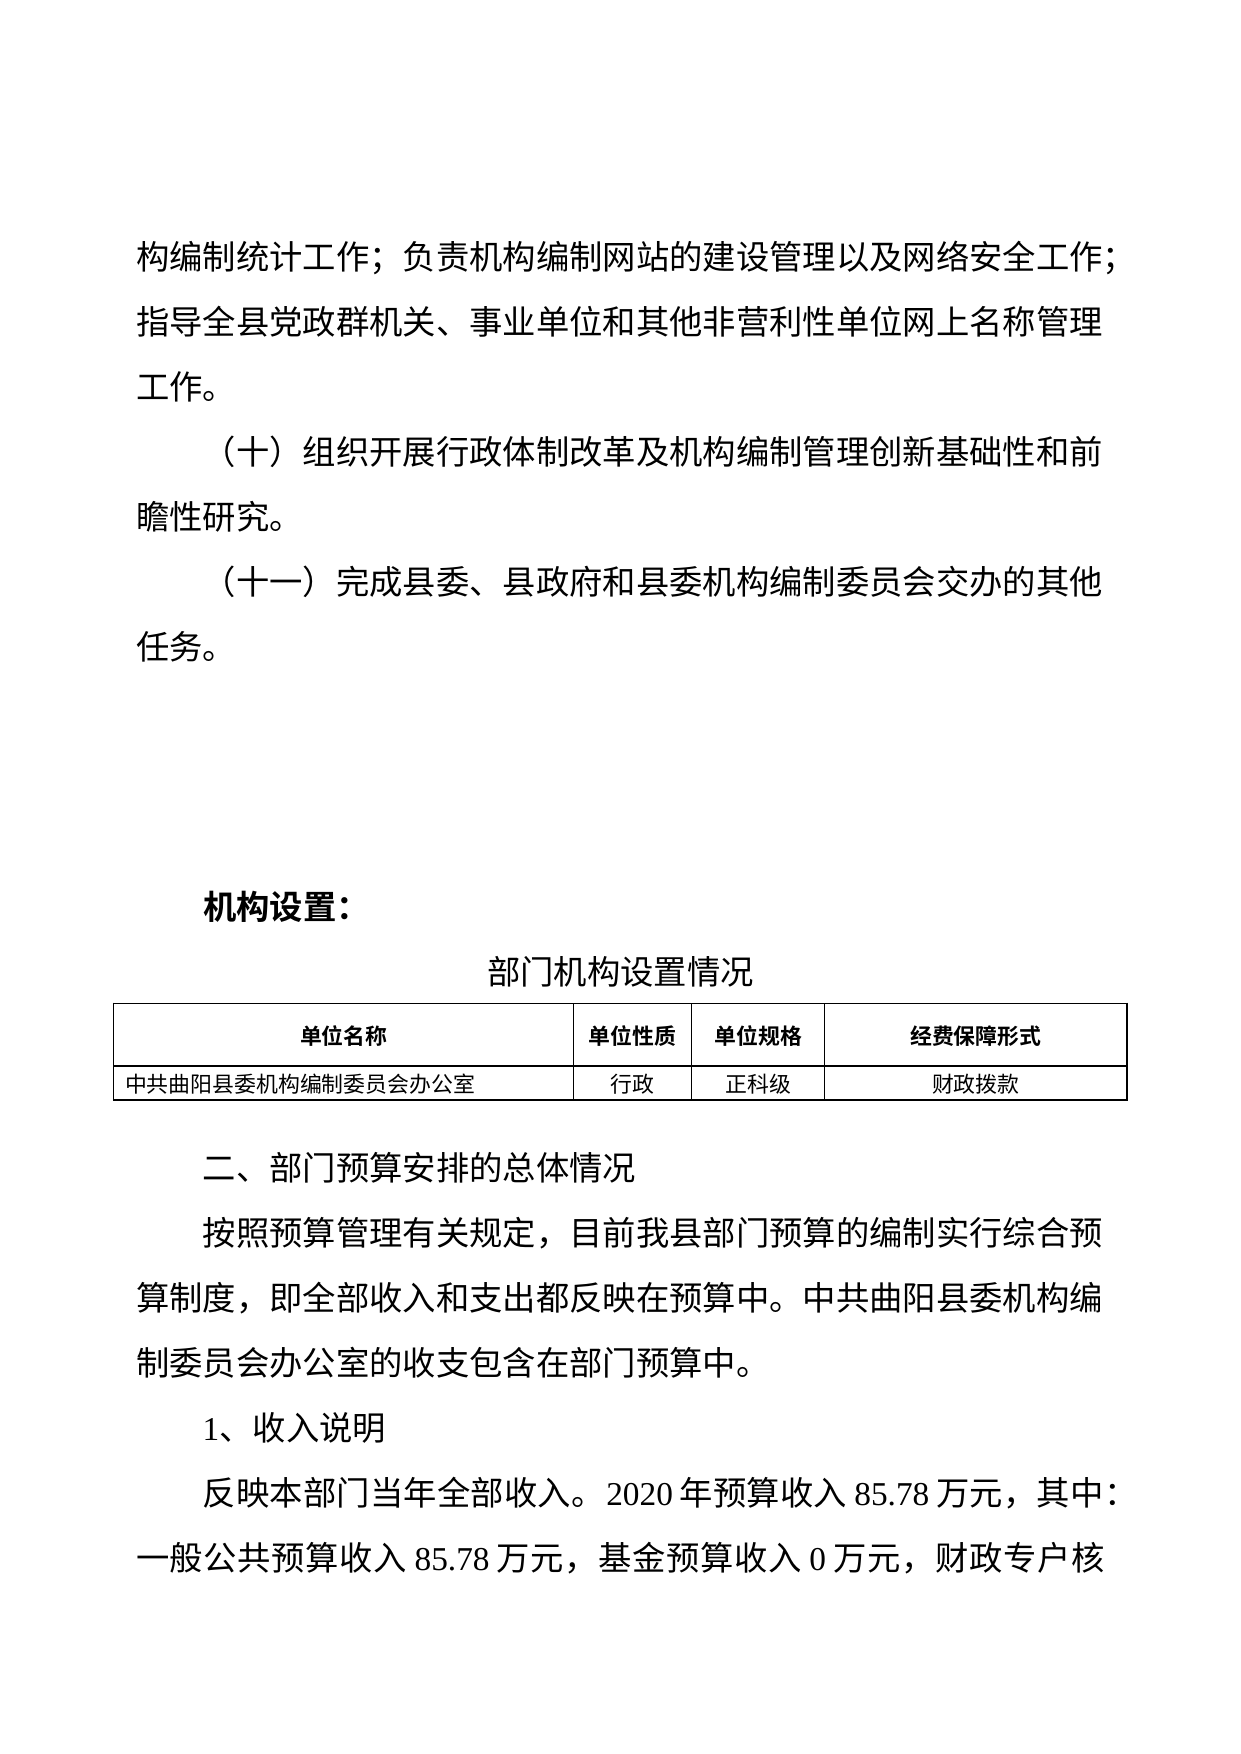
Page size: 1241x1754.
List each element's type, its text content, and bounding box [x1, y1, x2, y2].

text 二、部门预算安排的总体情况 [136, 1133, 1104, 1198]
text （十）组织开展行政体制改革及机构编制管理创新基础性和前瞻性研究。 [136, 417, 1104, 547]
table_header 经费保障形式 [825, 1004, 1126, 1065]
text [136, 222, 1104, 417]
table_header 单位性质 [574, 1004, 691, 1065]
table_cell 正科级 [692, 1067, 824, 1099]
text 部门机构设置情况 [136, 937, 1104, 1002]
table_cell 行政 [574, 1067, 691, 1099]
table_header 单位名称 [114, 1004, 573, 1065]
text 1、收入说明 [136, 1393, 1104, 1458]
text （十一）完成县委、县政府和县委机构编制委员会交办的其他任务。 [136, 547, 1104, 677]
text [136, 1458, 1104, 1588]
text 按照预算管理有关规定，目前我县部门预算的编制实行综合预算制度，即全部收入和支出都反映在预算中。中共曲阳县委机构编制委员会办公室的收支包含在部门预算中。 [136, 1198, 1104, 1393]
table_cell 中共曲阳县委机构编制委员会办公室 [114, 1067, 573, 1099]
table_cell 财政拨款 [825, 1067, 1126, 1099]
text 机构设置： [136, 872, 1104, 937]
table_header 单位规格 [692, 1004, 824, 1065]
